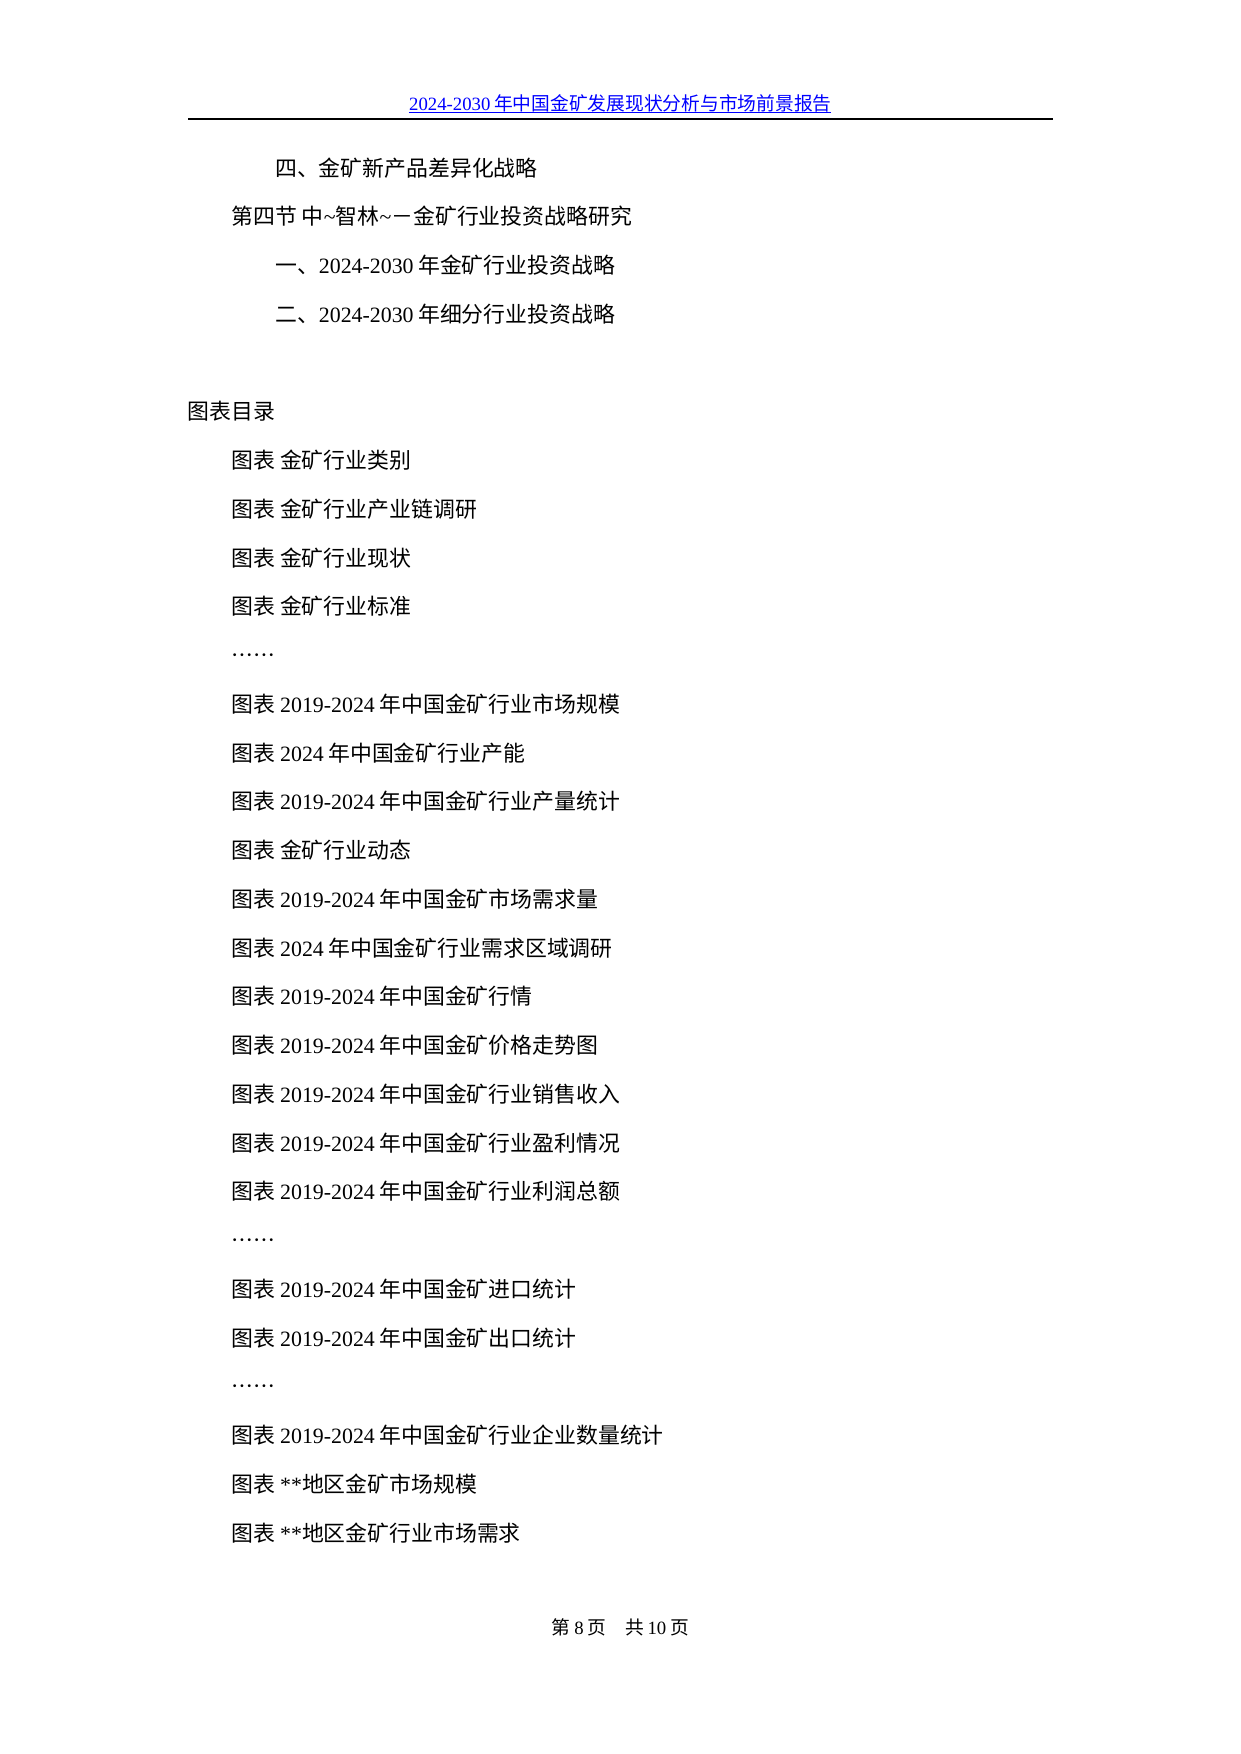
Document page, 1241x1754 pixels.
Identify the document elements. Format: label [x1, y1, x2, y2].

text [187, 150, 1053, 1548]
